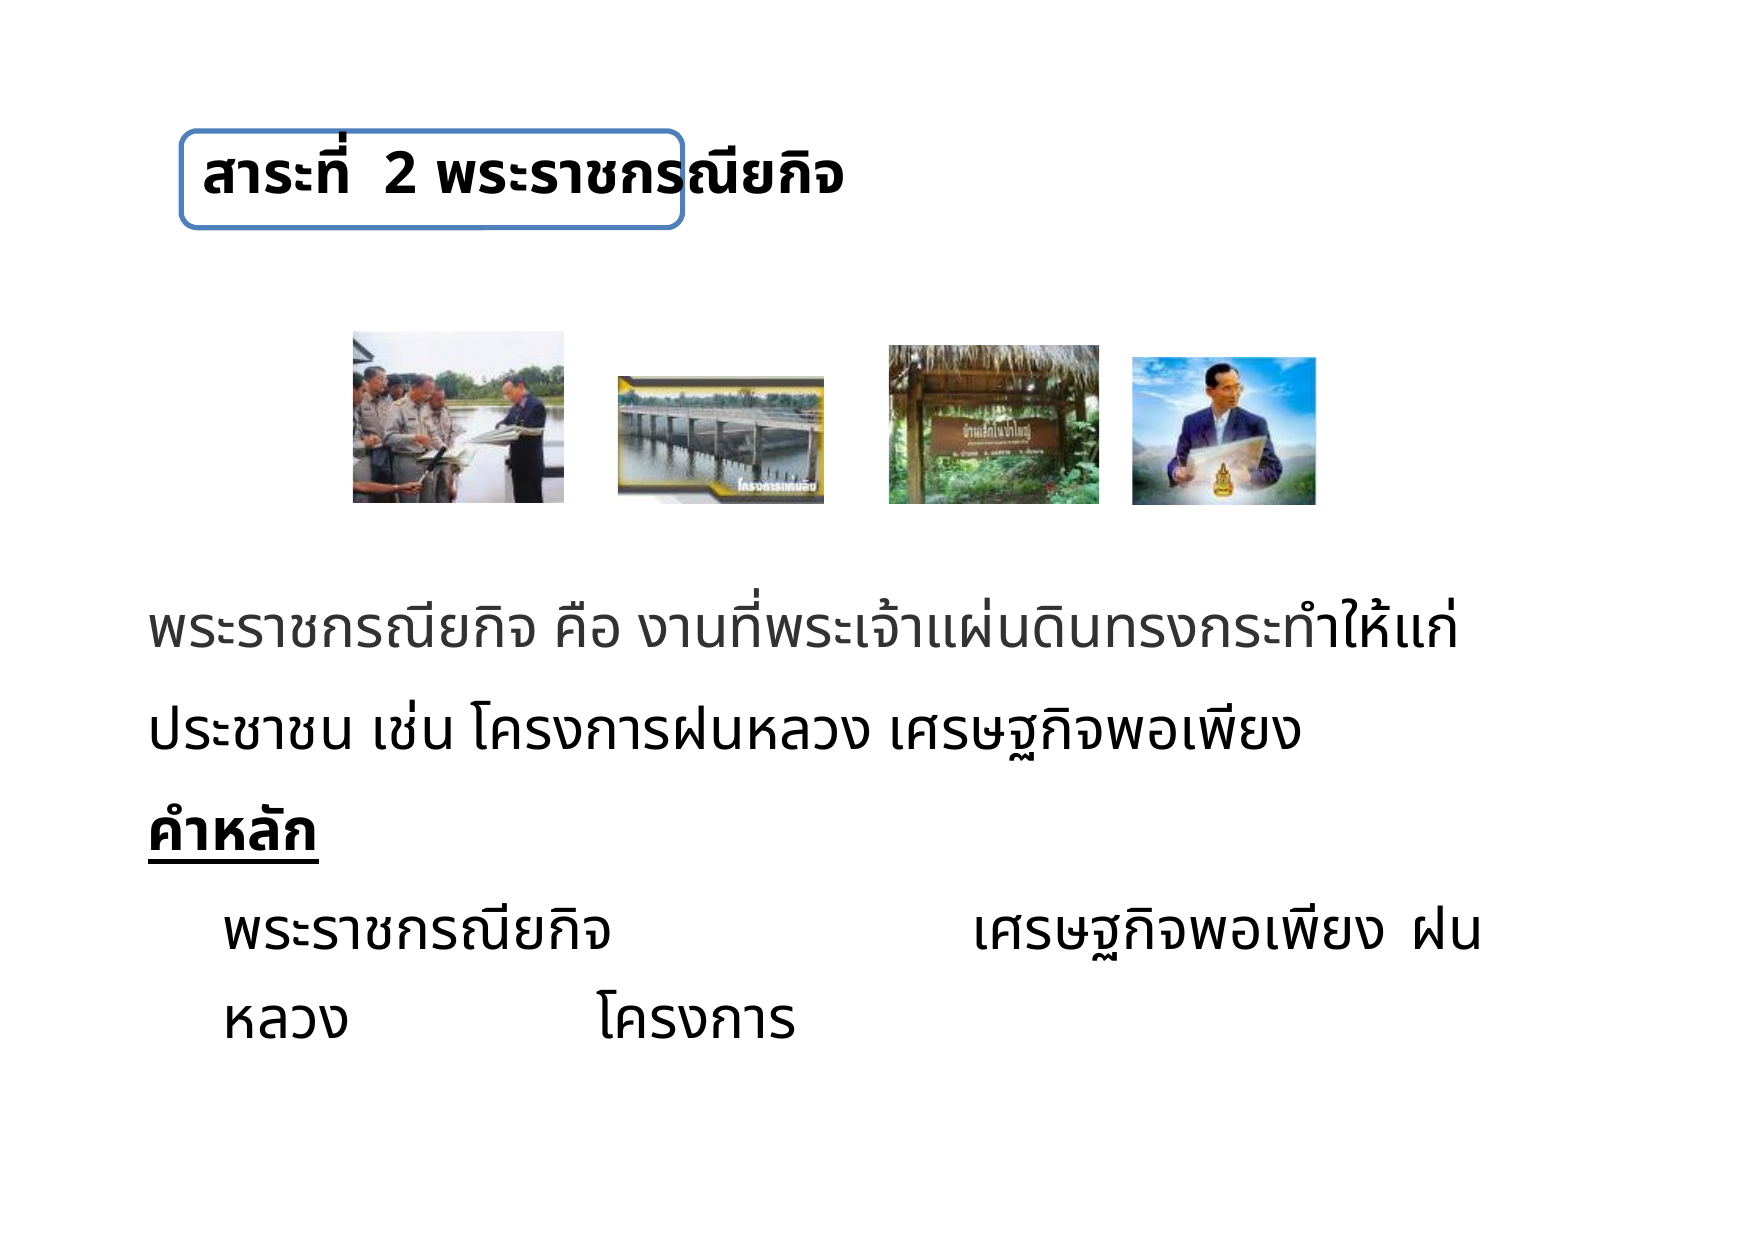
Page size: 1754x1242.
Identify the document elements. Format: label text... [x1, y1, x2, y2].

picture [1132, 357, 1317, 505]
text พระราชกรณียกิจ คือ งานที่พระเจ้าแผ่นดินทรงกระทำให้แก่ประชาชน เช่น โครงการฝนหลวง เศรษฐกิจพอเพียง [148, 586, 1549, 775]
picture [617, 376, 824, 504]
text พระราชกรณียกิจ เศรษฐกิจพอเพียง ฝนหลวง โครงการ [223, 888, 1548, 1065]
text สาระที่ 2 พระราชกรณียกิจ [203, 144, 1548, 207]
text คำหลัก [148, 788, 1548, 877]
picture [888, 345, 1100, 504]
picture [352, 331, 564, 503]
